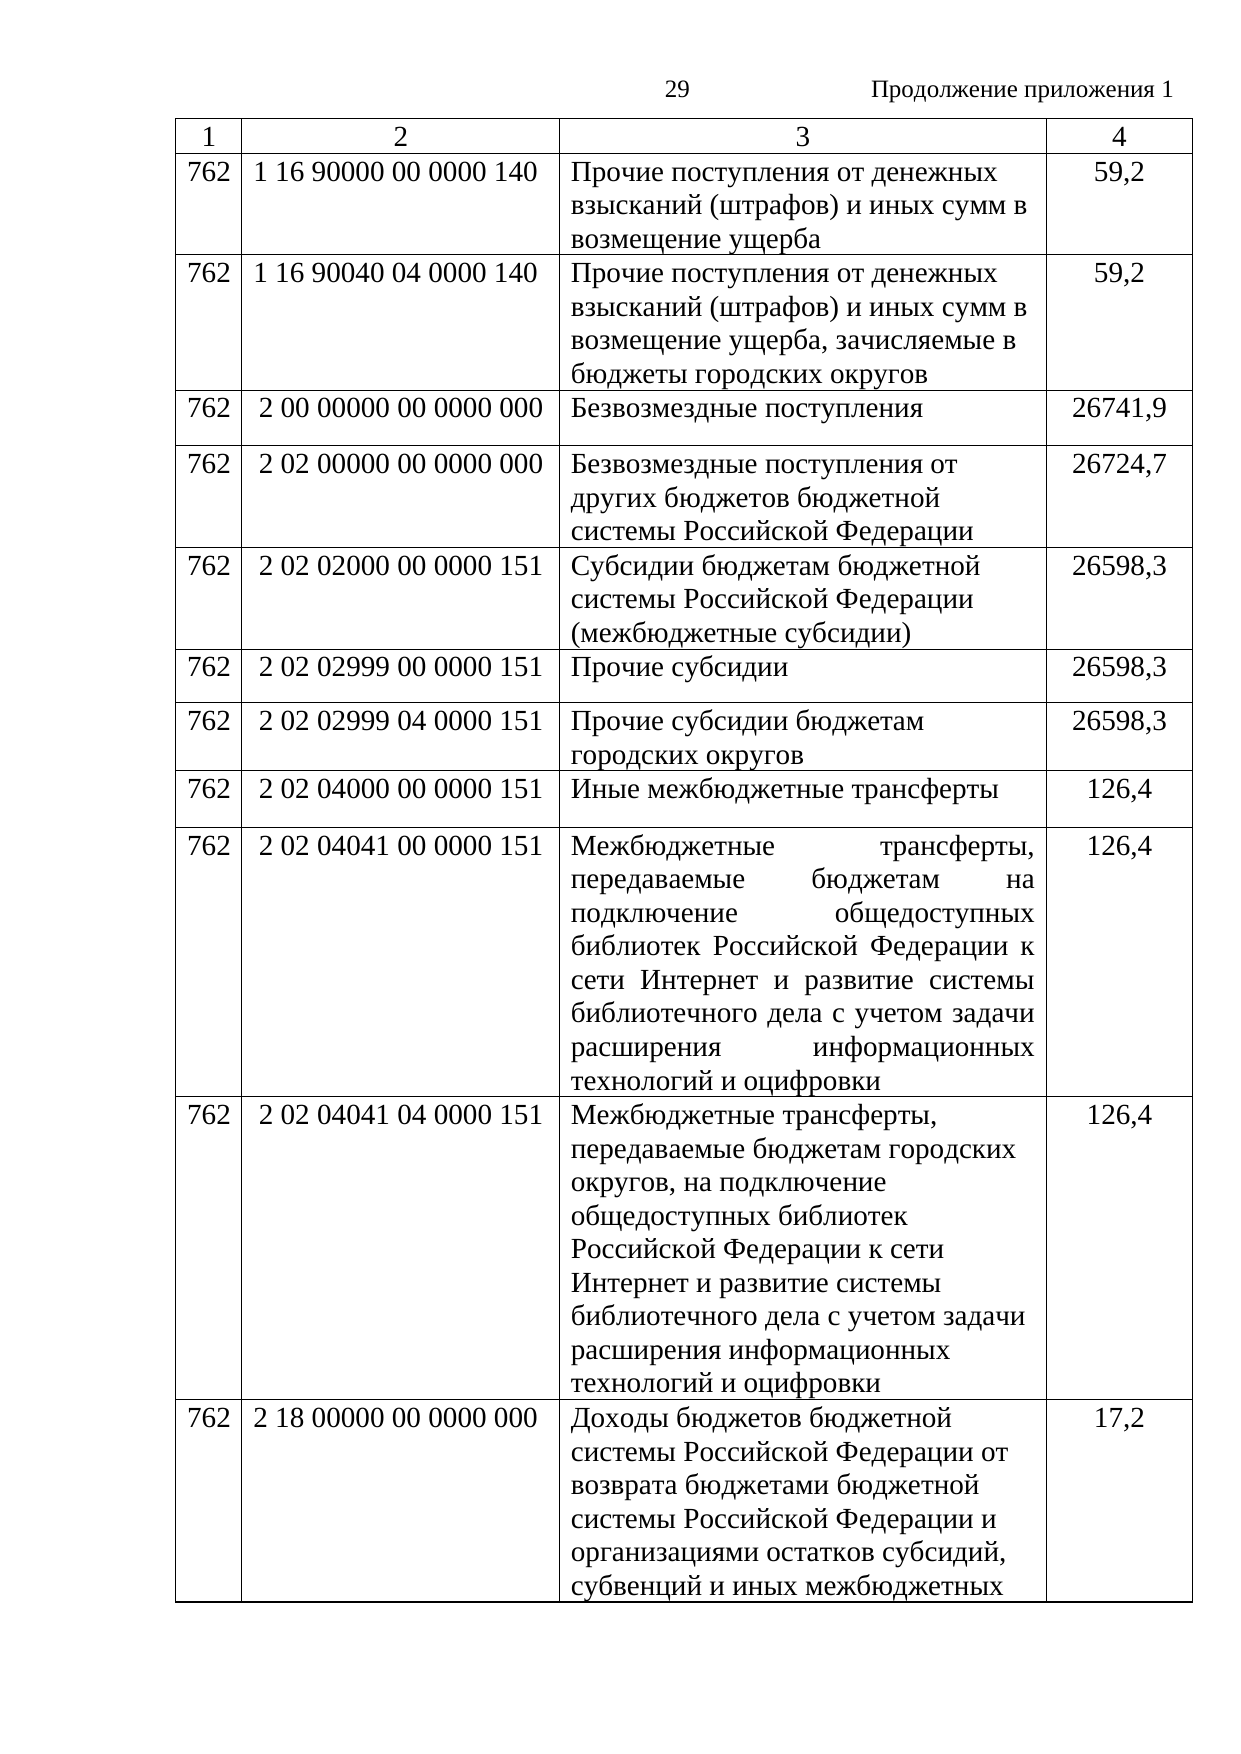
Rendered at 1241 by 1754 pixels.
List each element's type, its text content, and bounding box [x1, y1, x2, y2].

table_cell 2 02 02999 04 0000 151 [242, 703, 559, 770]
table_cell 2 02 04000 00 0000 151 [242, 771, 559, 827]
table_cell 126,4 [1047, 828, 1192, 1096]
table_cell 762 [176, 1097, 241, 1399]
table_cell Прочие поступления от денежных взысканий (штрафов) и иных сумм в возмещение ущерба, зачисляемые в бюджеты городских округов [560, 255, 1046, 389]
table_cell 762 [176, 1400, 241, 1601]
table_cell 2 02 04041 04 0000 151 [242, 1097, 559, 1399]
table_cell 2 02 00000 00 0000 000 [242, 446, 559, 547]
table_cell 2 02 02999 00 0000 151 [242, 650, 559, 702]
table_header 3 [560, 119, 1046, 153]
table_cell 126,4 [1047, 771, 1192, 827]
table_cell 762 [176, 154, 241, 254]
table_cell Прочие субсидии [560, 650, 1046, 702]
table_header 1 [176, 119, 241, 153]
table_cell 762 [176, 391, 241, 445]
table_cell 2 00 00000 00 0000 000 [242, 391, 559, 445]
table_cell 762 [176, 255, 241, 389]
table_cell 1 16 90000 00 0000 140 [242, 154, 559, 254]
table_cell Иные межбюджетные трансферты [560, 771, 1046, 827]
table_cell 762 [176, 828, 241, 1096]
table_cell Прочие поступления от денежных взысканий (штрафов) и иных сумм в возмещение ущерба [560, 154, 1046, 254]
table_cell Прочие субсидии бюджетам городских округов [560, 703, 1046, 770]
table_header 4 [1047, 119, 1192, 153]
table_cell 17,2 [1047, 1400, 1192, 1601]
table_cell 59,2 [1047, 255, 1192, 389]
table_cell 59,2 [1047, 154, 1192, 254]
table_cell 2 02 02000 00 0000 151 [242, 548, 559, 648]
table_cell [560, 1400, 1046, 1601]
table_cell Субсидии бюджетам бюджетной системы Российской Федерации (межбюджетные субсидии) [560, 548, 1046, 648]
table_cell 762 [176, 548, 241, 648]
table_cell 126,4 [1047, 1097, 1192, 1399]
table_header 2 [242, 119, 559, 153]
table_cell 26598,3 [1047, 548, 1192, 648]
table_cell 762 [176, 650, 241, 702]
table_cell 2 02 04041 00 0000 151 [242, 828, 559, 1096]
table_cell 26598,3 [1047, 650, 1192, 702]
table_cell 762 [176, 703, 241, 770]
table_cell 762 [176, 771, 241, 827]
table_cell Межбюджетные трансферты, передаваемые бюджетам городских округов, на подключение общедоступных библиотек Российской Федерации к сети Интернет и развитие системы библиотечного дела с учетом задачи расширения информационных технологий и оцифровки [560, 1097, 1046, 1399]
table_cell 26741,9 [1047, 391, 1192, 445]
table_cell 26724,7 [1047, 446, 1192, 547]
table_cell Межбюджетные трансферты, передаваемые бюджетам на подключение общедоступных библиотек Российской Федерации к сети Интернет и развитие системы библиотечного дела с учетом задачи расширения информационных технологий и оцифровки [560, 828, 1046, 1096]
table_cell Безвозмездные поступления [560, 391, 1046, 445]
table_cell 2 18 00000 00 0000 000 [242, 1400, 559, 1601]
table_cell 26598,3 [1047, 703, 1192, 770]
table_cell Безвозмездные поступления от других бюджетов бюджетной системы Российской Федерации [560, 446, 1046, 547]
table_cell 1 16 90040 04 0000 140 [242, 255, 559, 389]
table_cell 762 [176, 446, 241, 547]
